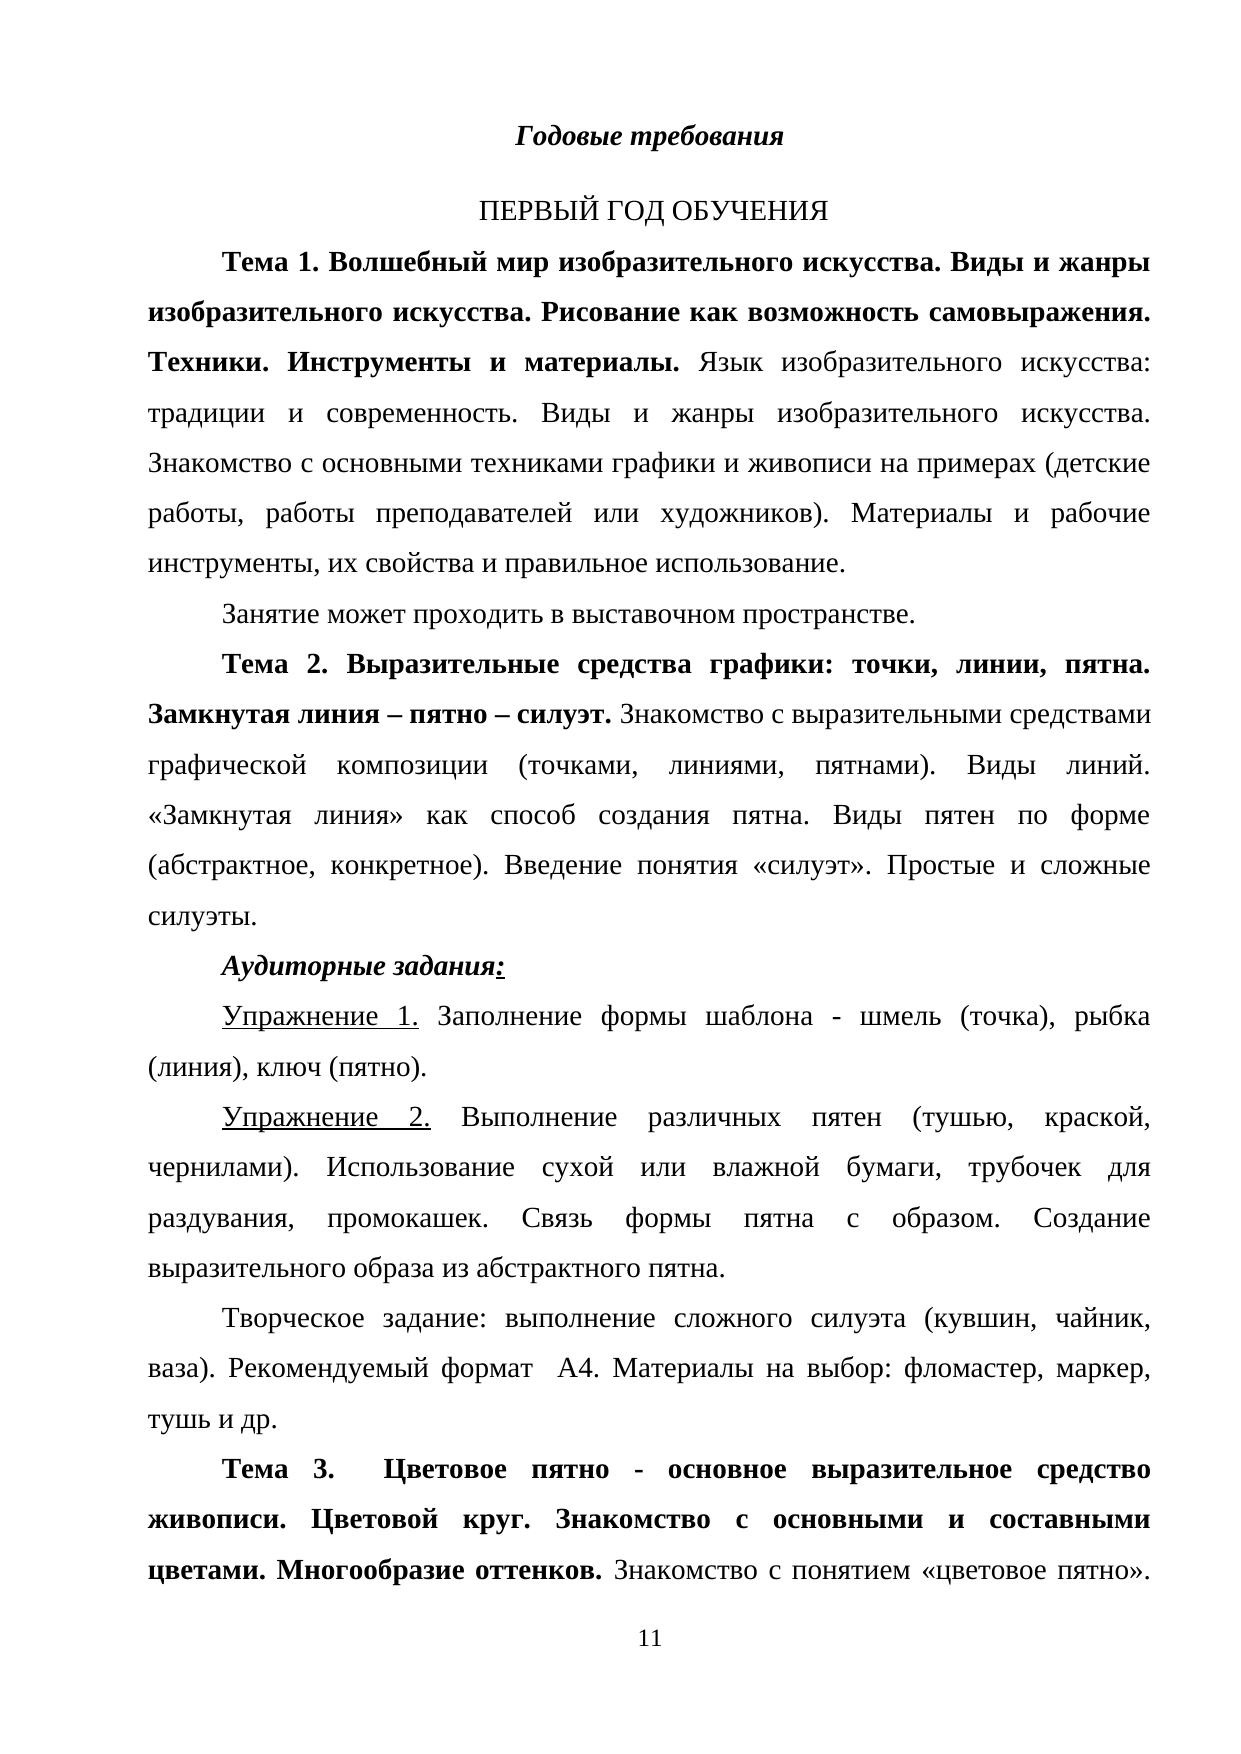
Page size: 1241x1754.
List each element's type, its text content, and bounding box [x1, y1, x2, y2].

text Занятие может проходить в выставочном пространстве. [148, 596, 1152, 629]
text Упражнение 2. Выполнение различных пятен (тушью, краской, чернилами). Использование сухой или влажной бумаги, трубочек для раздувания, промокашек. Связь формы пятна с образом. Создание выразительного образа из абстрактного пятна. [148, 1099, 1152, 1283]
text Аудиторные задания: [148, 948, 1152, 982]
text Творческое задание: выполнение сложного силуэта (кувшин, чайник, ваза). Рекомендуемый формат А4. Материалы на выбор: фломастер, маркер, тушь и др. [148, 1300, 1152, 1434]
text Упражнение 1. Заполнение формы шаблона - шмель (точка), рыбка (линия), ключ (пятно). [148, 998, 1152, 1082]
text первый ГОД ОБУЧЕНИЯ [156, 193, 1152, 227]
text Тема 1. Волшебный мир изобразительного искусства. Виды и жанры изобразительного искусства. Рисование как возможность самовыражения. Техники. Инструменты и материалы. Язык изобразительного искусства: традиции и современность. Виды и жанры изобразительного искусства. Знакомство с основными техниками графики и живописи на примерах (детские работы, работы преподавателей или художников). Материалы и рабочие инструменты, их свойства и правильное использование. [148, 244, 1152, 579]
text Тема 2. Выразительные средства графики: точки, линии, пятна. Замкнутая линия – пятно – силуэт. Знакомство с выразительными средствами графической композиции (точками, линиями, пятнами). Виды линий. «Замкнутая линия» как способ создания пятна. Виды пятен по форме (абстрактное, конкретное). Введение понятия «силуэт». Простые и сложные силуэты. [148, 646, 1152, 931]
text Годовые требования [148, 118, 1152, 152]
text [148, 1451, 1152, 1585]
